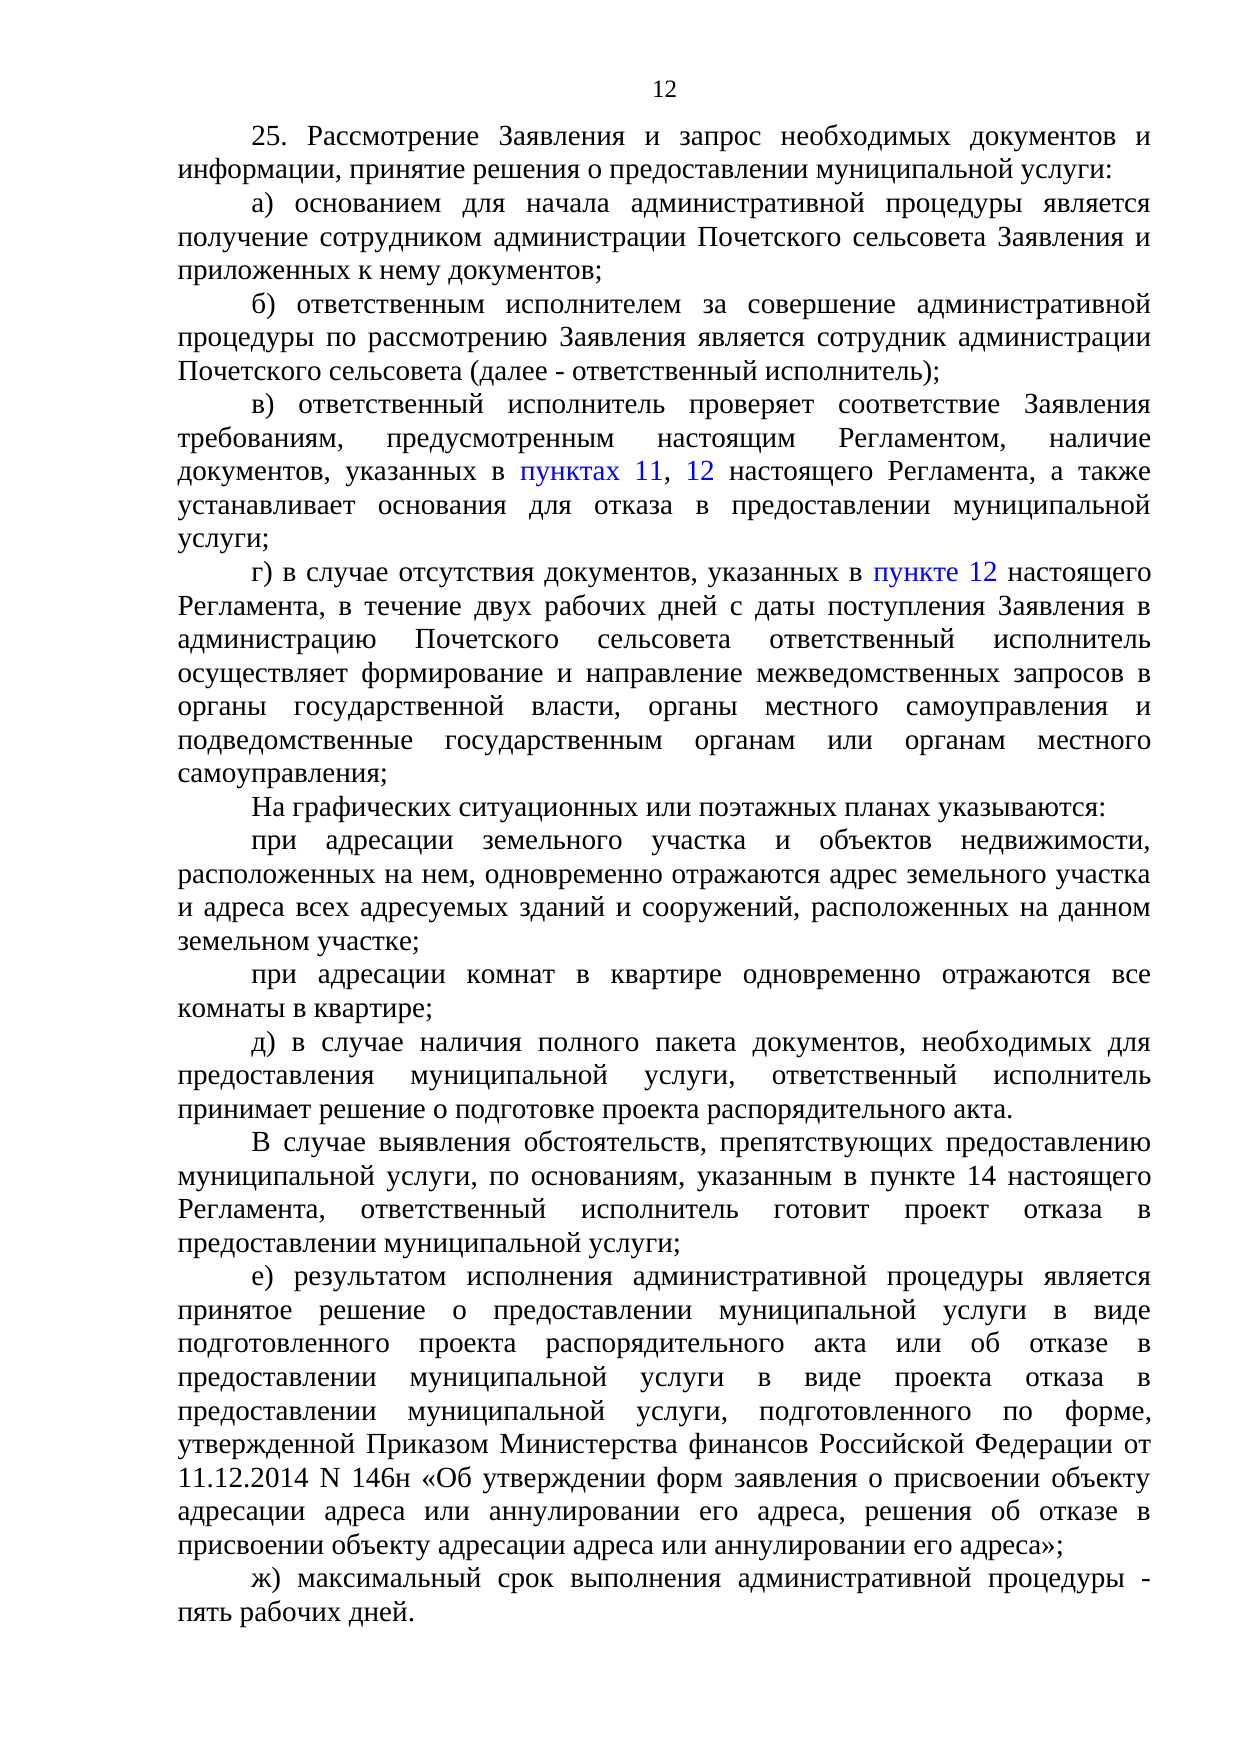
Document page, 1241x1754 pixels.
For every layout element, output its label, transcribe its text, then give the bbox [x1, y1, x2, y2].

text 25. Рассмотрение Заявления и запрос необходимых документов и информации, принятие решения о предоставлении муниципальной услуги: [177, 118, 1152, 185]
text В случае выявления обстоятельств, препятствующих предоставлению муниципальной услуги, по основаниям, указанным в пункте 14 настоящего Регламента, ответственный исполнитель готовит проект отказа в предоставлении муниципальной услуги; [177, 1124, 1152, 1258]
text а) основанием для начала административной процедуры является получение сотрудником администрации Почетского сельсовета Заявления и приложенных к нему документов; [177, 185, 1152, 286]
text б) ответственным исполнителем за совершение административной процедуры по рассмотрению Заявления является сотрудник администрации Почетского сельсовета (далее - ответственный исполнитель); [177, 286, 1152, 386]
text ж) максимальный срок выполнения административной процедуры - пять рабочих дней. [177, 1560, 1152, 1627]
text е) результатом исполнения административной процедуры является принятое решение о предоставлении муниципальной услуги в виде подготовленного проекта распорядительного акта или об отказе в предоставлении муниципальной услуги в виде проекта отказа в предоставлении муниципальной услуги, подготовленного по форме, утвержденной Приказом Министерства финансов Российской Федерации от 11.12.2014 N 146н «Об утверждении форм заявления о присвоении объекту адресации адреса или аннулировании его адреса, решения об отказе в присвоении объекту адресации адреса или аннулировании его адреса»; [177, 1258, 1152, 1560]
text при адресации комнат в квартире одновременно отражаются все комнаты в квартире; [177, 957, 1152, 1024]
text в) ответственный исполнитель проверяет соответствие Заявления требованиям, предусмотренным настоящим Регламентом, наличие документов, указанных в пунктах 11, 12 настоящего Регламента, а также устанавливает основания для отказа в предоставлении муниципальной услуги; [177, 386, 1152, 554]
text На графических ситуационных или поэтажных планах указываются: [177, 789, 1152, 822]
text г) в случае отсутствия документов, указанных в пункте 12 настоящего Регламента, в течение двух рабочих дней с даты поступления Заявления в администрацию Почетского сельсовета ответственный исполнитель осуществляет формирование и направление межведомственных запросов в органы государственной власти, органы местного самоуправления и подведомственные государственным органам или органам местного самоуправления; [177, 554, 1152, 789]
text при адресации земельного участка и объектов недвижимости, расположенных на нем, одновременно отражаются адрес земельного участка и адреса всех адресуемых зданий и сооружений, расположенных на данном земельном участке; [177, 822, 1152, 957]
text д) в случае наличия полного пакета документов, необходимых для предоставления муниципальной услуги, ответственный исполнитель принимает решение о подготовке проекта распорядительного акта. [177, 1024, 1152, 1124]
